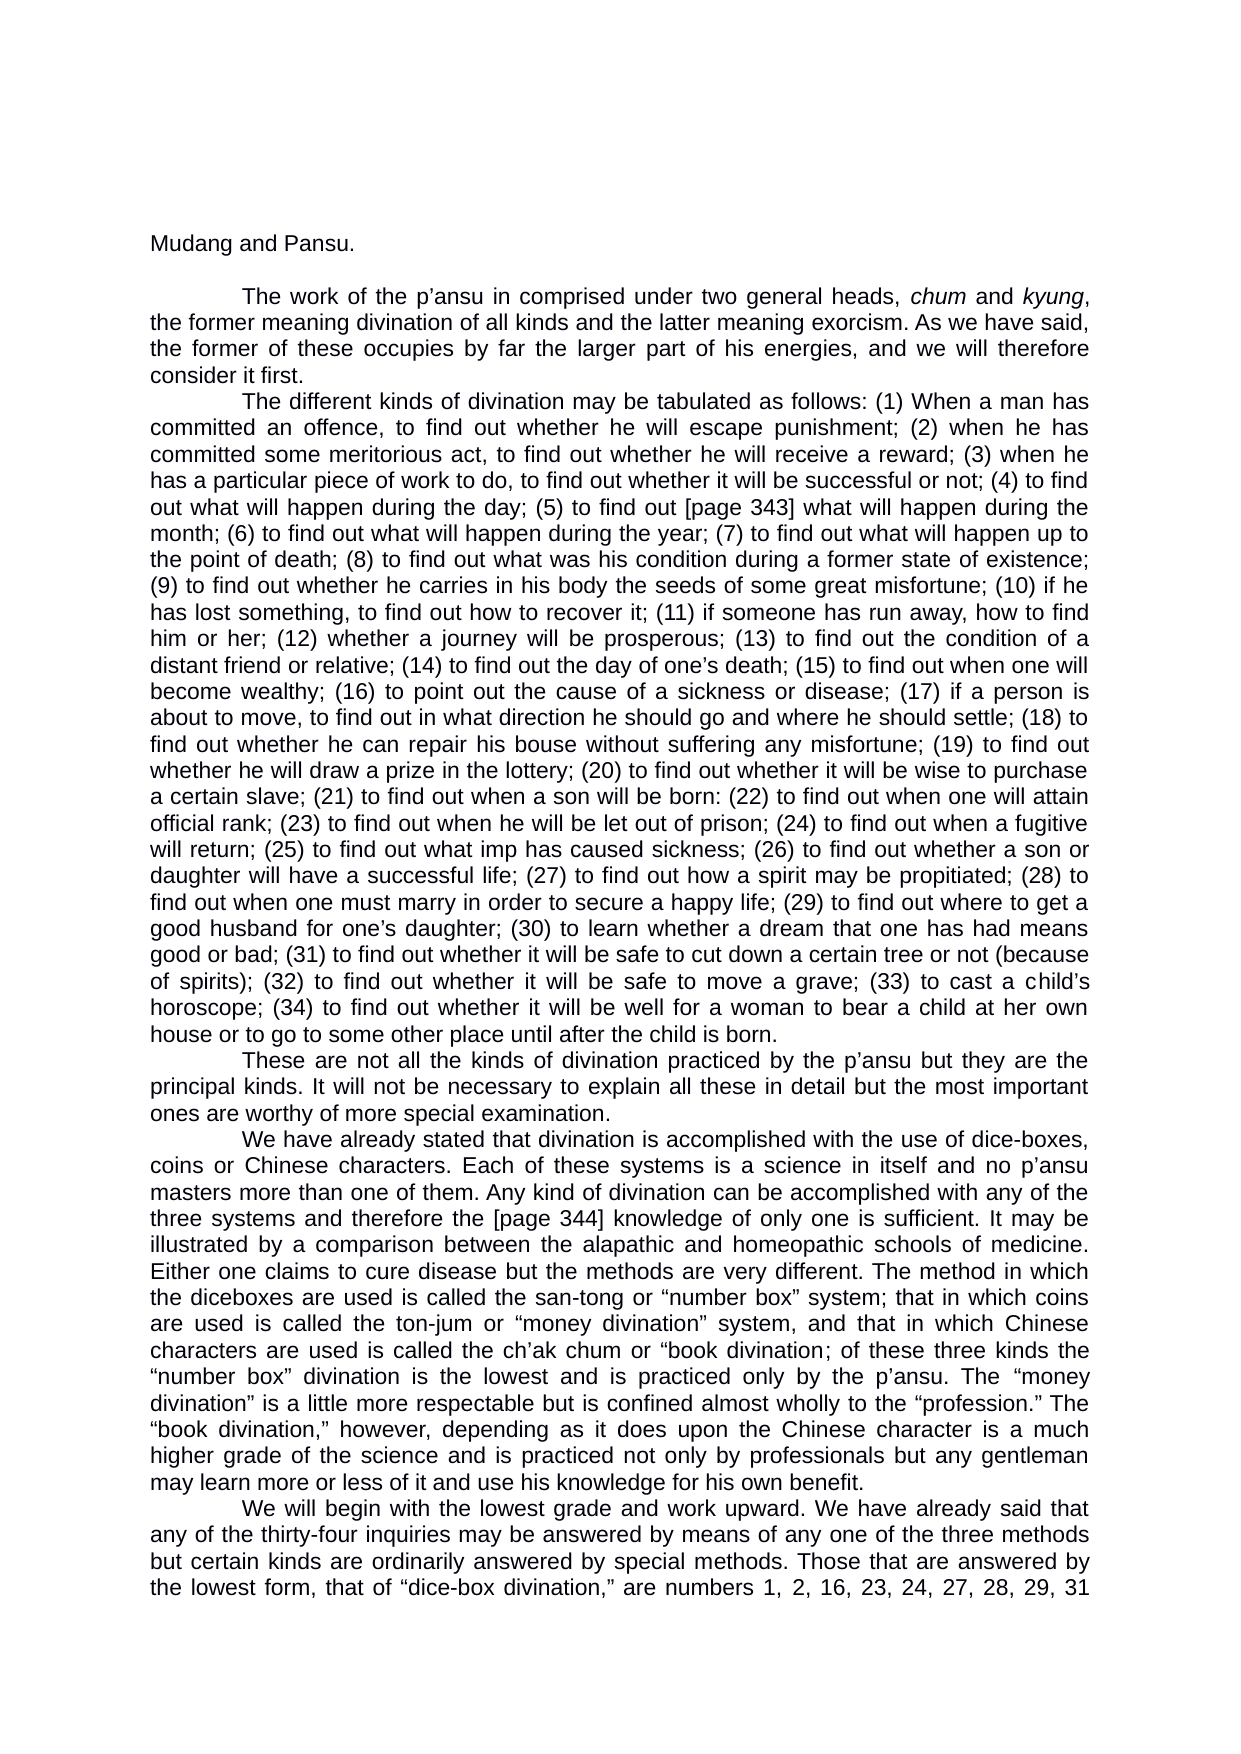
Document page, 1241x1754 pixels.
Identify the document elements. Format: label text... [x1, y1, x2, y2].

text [150, 1495, 1090, 1600]
text The work of the p’ansu in comprised under two general heads, chum and kyung, the former meaning divination of all kinds and the latter meaning exorcism. As we have said, the former of these occupies by far the larger part of his energies, and we will therefore consider it first. [150, 283, 1090, 388]
text Mudang and Pansu. [150, 230, 1090, 256]
text We have already stated that divination is accomplished with the use of dice-boxes, coins or Chinese characters. Each of these systems is a science in itself and no p’ansu masters more than one of them. Any kind of divination can be accomplished with any of the three systems and therefore the [page 344] knowledge of only one is sufficient. It may be illustrated by a comparison between the alapathic and homeopathic schools of medicine. Either one claims to cure disease but the methods are very different. The method in which the diceboxes are used is called the san-tong or “number box” system; that in which coins are used is called the ton-jum or “money divination” system, and that in which Chinese characters are used is called the ch’ak chum or “book divination; of these three kinds the “number box” divination is the lowest and is practiced only by the p’ansu. The “money divination” is a little more respectable but is confined almost wholly to the “profession.” The “book divination,” however, depending as it does upon the Chinese character is a much higher grade of the science and is practiced not only by professionals but any gentleman may learn more or less of it and use his knowledge for his own benefit. [150, 1126, 1090, 1495]
text These are not all the kinds of divination practiced by the p’ansu but they are the principal kinds. It will not be necessary to explain all these in detail but the most important ones are worthy of more special examination. [150, 1047, 1090, 1126]
text The different kinds of divination may be tabulated as follows: (1) When a man has committed an offence, to find out whether he will escape punishment; (2) when he has committed some meritorious act, to find out whether he will receive a reward; (3) when he has a particular piece of work to do, to find out whether it will be successful or not; (4) to find out what will happen during the day; (5) to find out [page 343] what will happen during the month; (6) to find out what will happen during the year; (7) to find out what will happen up to the point of death; (8) to find out what was his condition during a former state of existence; (9) to find out whether he carries in his body the seeds of some great misfortune; (10) if he has lost something, to find out how to recover it; (11) if someone has run away, how to find him or her; (12) whether a journey will be prosperous; (13) to find out the condition of a distant friend or relative; (14) to find out the day of one’s death; (15) to find out when one will become wealthy; (16) to point out the cause of a sickness or disease; (17) if a person is about to move, to find out in what direction he should go and where he should settle; (18) to find out whether he can repair his bouse without suffering any misfortune; (19) to find out whether he will draw a prize in the lottery; (20) to find out whether it will be wise to purchase a certain slave; (21) to find out when a son will be born: (22) to find out when one will attain official rank; (23) to find out when he will be let out of prison; (24) to find out when a fugitive will return; (25) to find out what imp has caused sickness; (26) to find out whether a son or daughter will have a successful life; (27) to find out how a spirit may be propitiated; (28) to find out when one must marry in order to secure a happy life; (29) to find out where to get a good husband for one’s daughter; (30) to learn whether a dream that one has had means good or bad; (31) to find out whether it will be safe to cut down a certain tree or not (because of spirits); (32) to find out whether it will be safe to move a grave; (33) to cast a child’s horoscope; (34) to find out whether it will be well for a woman to bear a child at her own house or to go to some other place until after the child is born. [150, 388, 1090, 1047]
